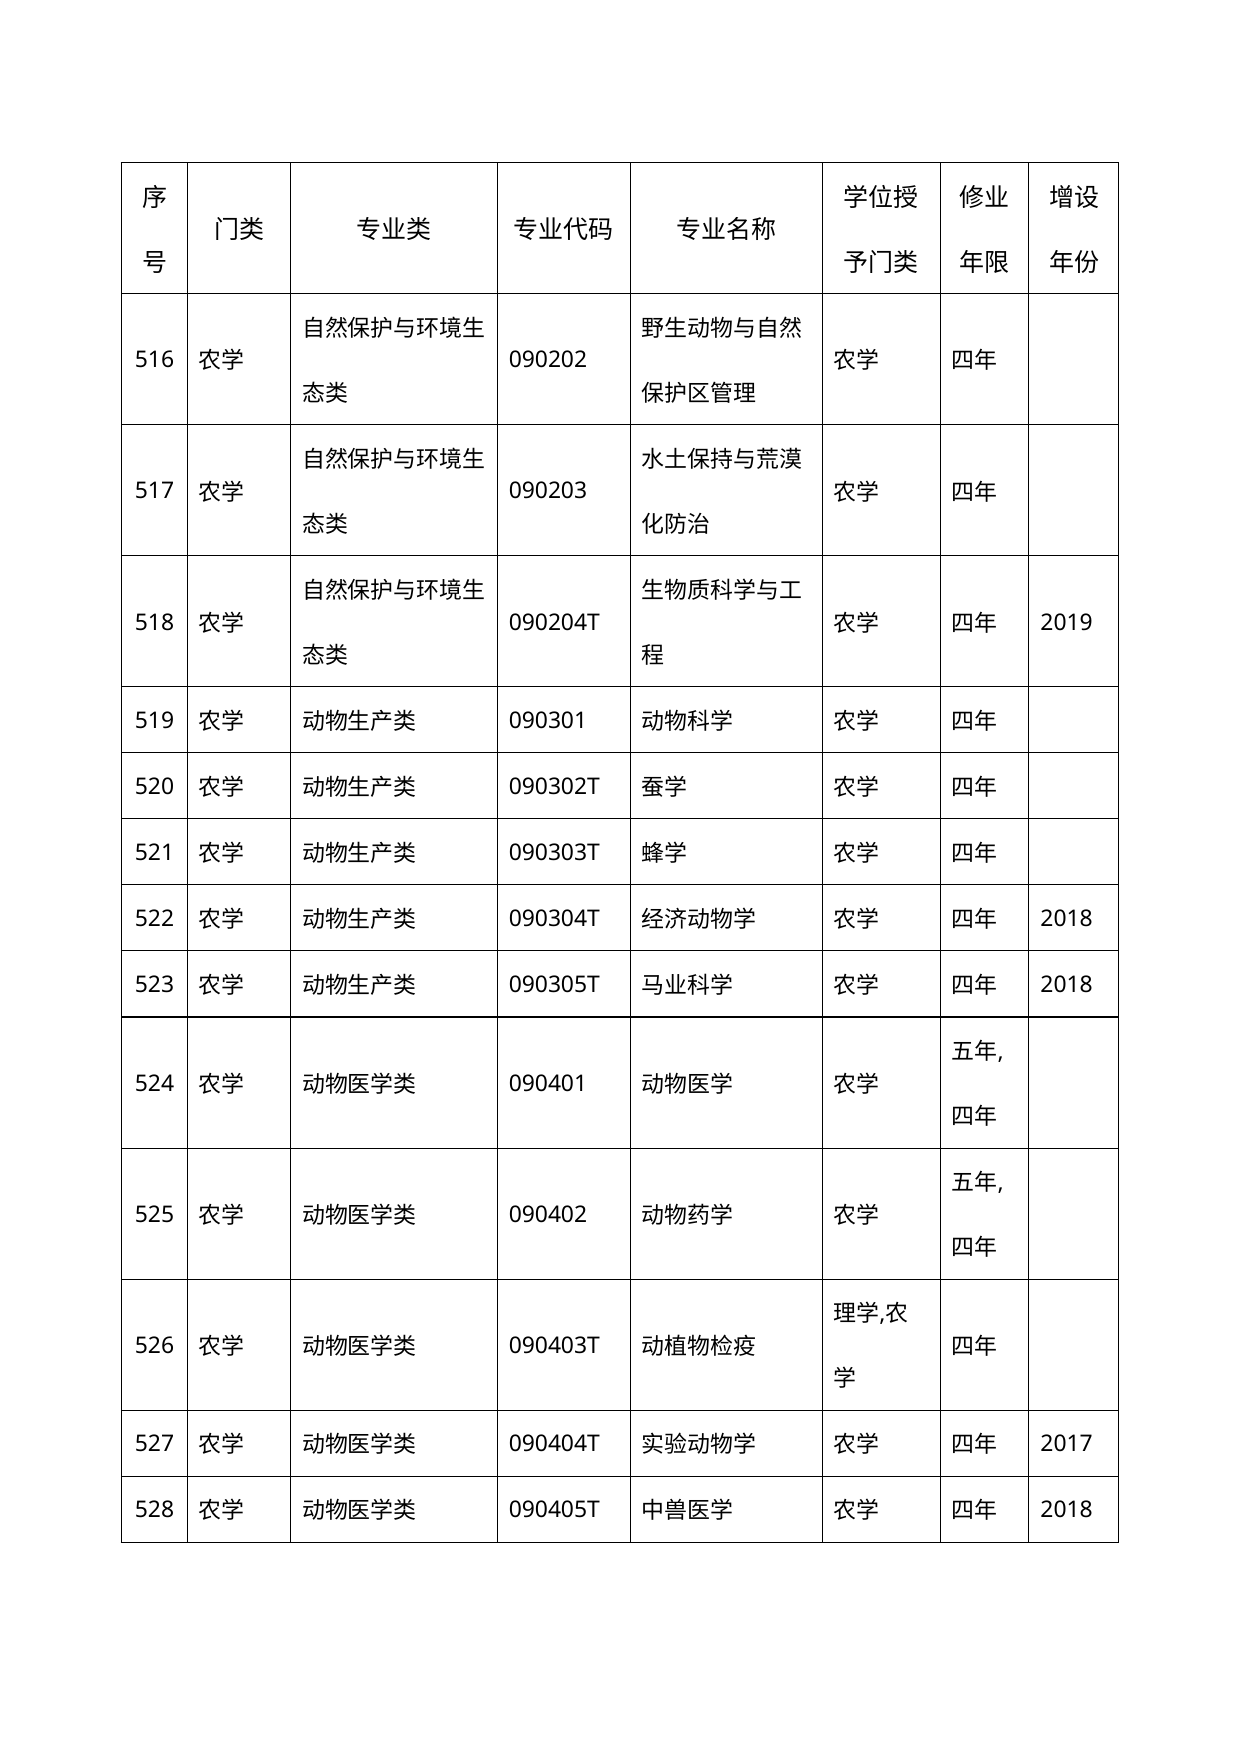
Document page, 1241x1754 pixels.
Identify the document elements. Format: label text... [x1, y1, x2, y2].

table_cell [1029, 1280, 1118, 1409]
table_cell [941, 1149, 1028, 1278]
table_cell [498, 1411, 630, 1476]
table_header 序号 [122, 163, 187, 293]
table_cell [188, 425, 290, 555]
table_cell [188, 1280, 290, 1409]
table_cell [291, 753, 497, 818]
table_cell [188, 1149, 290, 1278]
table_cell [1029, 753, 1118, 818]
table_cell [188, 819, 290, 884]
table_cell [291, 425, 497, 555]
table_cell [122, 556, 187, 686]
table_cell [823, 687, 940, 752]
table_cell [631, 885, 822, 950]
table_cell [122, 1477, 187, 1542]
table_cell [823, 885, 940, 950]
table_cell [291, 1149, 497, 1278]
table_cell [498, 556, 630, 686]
table_header 专业类 [291, 163, 497, 293]
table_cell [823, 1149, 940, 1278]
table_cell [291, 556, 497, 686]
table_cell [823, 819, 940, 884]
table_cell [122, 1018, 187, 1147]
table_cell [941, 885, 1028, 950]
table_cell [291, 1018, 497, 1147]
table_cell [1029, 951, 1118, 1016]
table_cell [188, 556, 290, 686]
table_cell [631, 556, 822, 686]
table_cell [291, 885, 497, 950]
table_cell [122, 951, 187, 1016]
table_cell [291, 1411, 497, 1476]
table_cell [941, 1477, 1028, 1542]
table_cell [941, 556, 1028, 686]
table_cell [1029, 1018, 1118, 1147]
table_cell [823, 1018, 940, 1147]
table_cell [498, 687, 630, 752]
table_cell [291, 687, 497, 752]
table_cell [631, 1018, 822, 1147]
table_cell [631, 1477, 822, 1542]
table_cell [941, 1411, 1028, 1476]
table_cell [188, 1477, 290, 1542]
table_header 修业年限 [941, 163, 1028, 293]
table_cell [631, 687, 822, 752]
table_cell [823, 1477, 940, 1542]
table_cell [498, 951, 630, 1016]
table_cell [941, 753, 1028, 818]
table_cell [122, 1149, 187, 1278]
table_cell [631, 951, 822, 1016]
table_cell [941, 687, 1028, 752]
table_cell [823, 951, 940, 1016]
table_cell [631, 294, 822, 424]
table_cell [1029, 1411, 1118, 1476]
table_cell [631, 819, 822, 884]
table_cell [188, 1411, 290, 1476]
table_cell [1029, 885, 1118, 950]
table_header 学位授予门类 [823, 163, 940, 293]
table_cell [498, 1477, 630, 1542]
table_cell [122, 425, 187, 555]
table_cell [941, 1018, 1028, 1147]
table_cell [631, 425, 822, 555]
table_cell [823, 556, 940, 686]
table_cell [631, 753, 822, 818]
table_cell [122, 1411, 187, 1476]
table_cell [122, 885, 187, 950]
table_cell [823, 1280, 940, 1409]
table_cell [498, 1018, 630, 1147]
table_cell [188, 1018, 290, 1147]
table_header 专业代码 [498, 163, 630, 293]
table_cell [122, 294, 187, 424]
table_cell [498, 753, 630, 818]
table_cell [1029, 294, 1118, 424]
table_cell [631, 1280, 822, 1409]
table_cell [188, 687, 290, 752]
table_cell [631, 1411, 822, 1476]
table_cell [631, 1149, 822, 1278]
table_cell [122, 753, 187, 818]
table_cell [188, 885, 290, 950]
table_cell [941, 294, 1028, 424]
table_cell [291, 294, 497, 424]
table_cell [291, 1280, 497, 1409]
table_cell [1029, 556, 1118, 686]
table_header 专业名称 [631, 163, 822, 293]
table_header 门类 [188, 163, 290, 293]
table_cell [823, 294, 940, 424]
table_header 增设年份 [1029, 163, 1118, 293]
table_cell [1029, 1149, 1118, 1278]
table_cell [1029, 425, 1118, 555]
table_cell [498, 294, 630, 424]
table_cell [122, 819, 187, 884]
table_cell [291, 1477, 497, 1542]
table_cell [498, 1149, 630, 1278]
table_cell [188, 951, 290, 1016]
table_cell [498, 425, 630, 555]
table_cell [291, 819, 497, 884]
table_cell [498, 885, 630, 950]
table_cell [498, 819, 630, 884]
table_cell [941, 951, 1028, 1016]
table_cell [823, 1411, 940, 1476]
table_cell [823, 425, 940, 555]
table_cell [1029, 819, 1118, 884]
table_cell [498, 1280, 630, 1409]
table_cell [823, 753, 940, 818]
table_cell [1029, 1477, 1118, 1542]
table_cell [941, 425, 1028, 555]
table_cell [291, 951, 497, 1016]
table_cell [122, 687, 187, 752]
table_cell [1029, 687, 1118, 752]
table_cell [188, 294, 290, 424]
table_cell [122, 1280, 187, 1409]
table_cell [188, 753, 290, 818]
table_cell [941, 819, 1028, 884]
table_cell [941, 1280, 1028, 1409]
